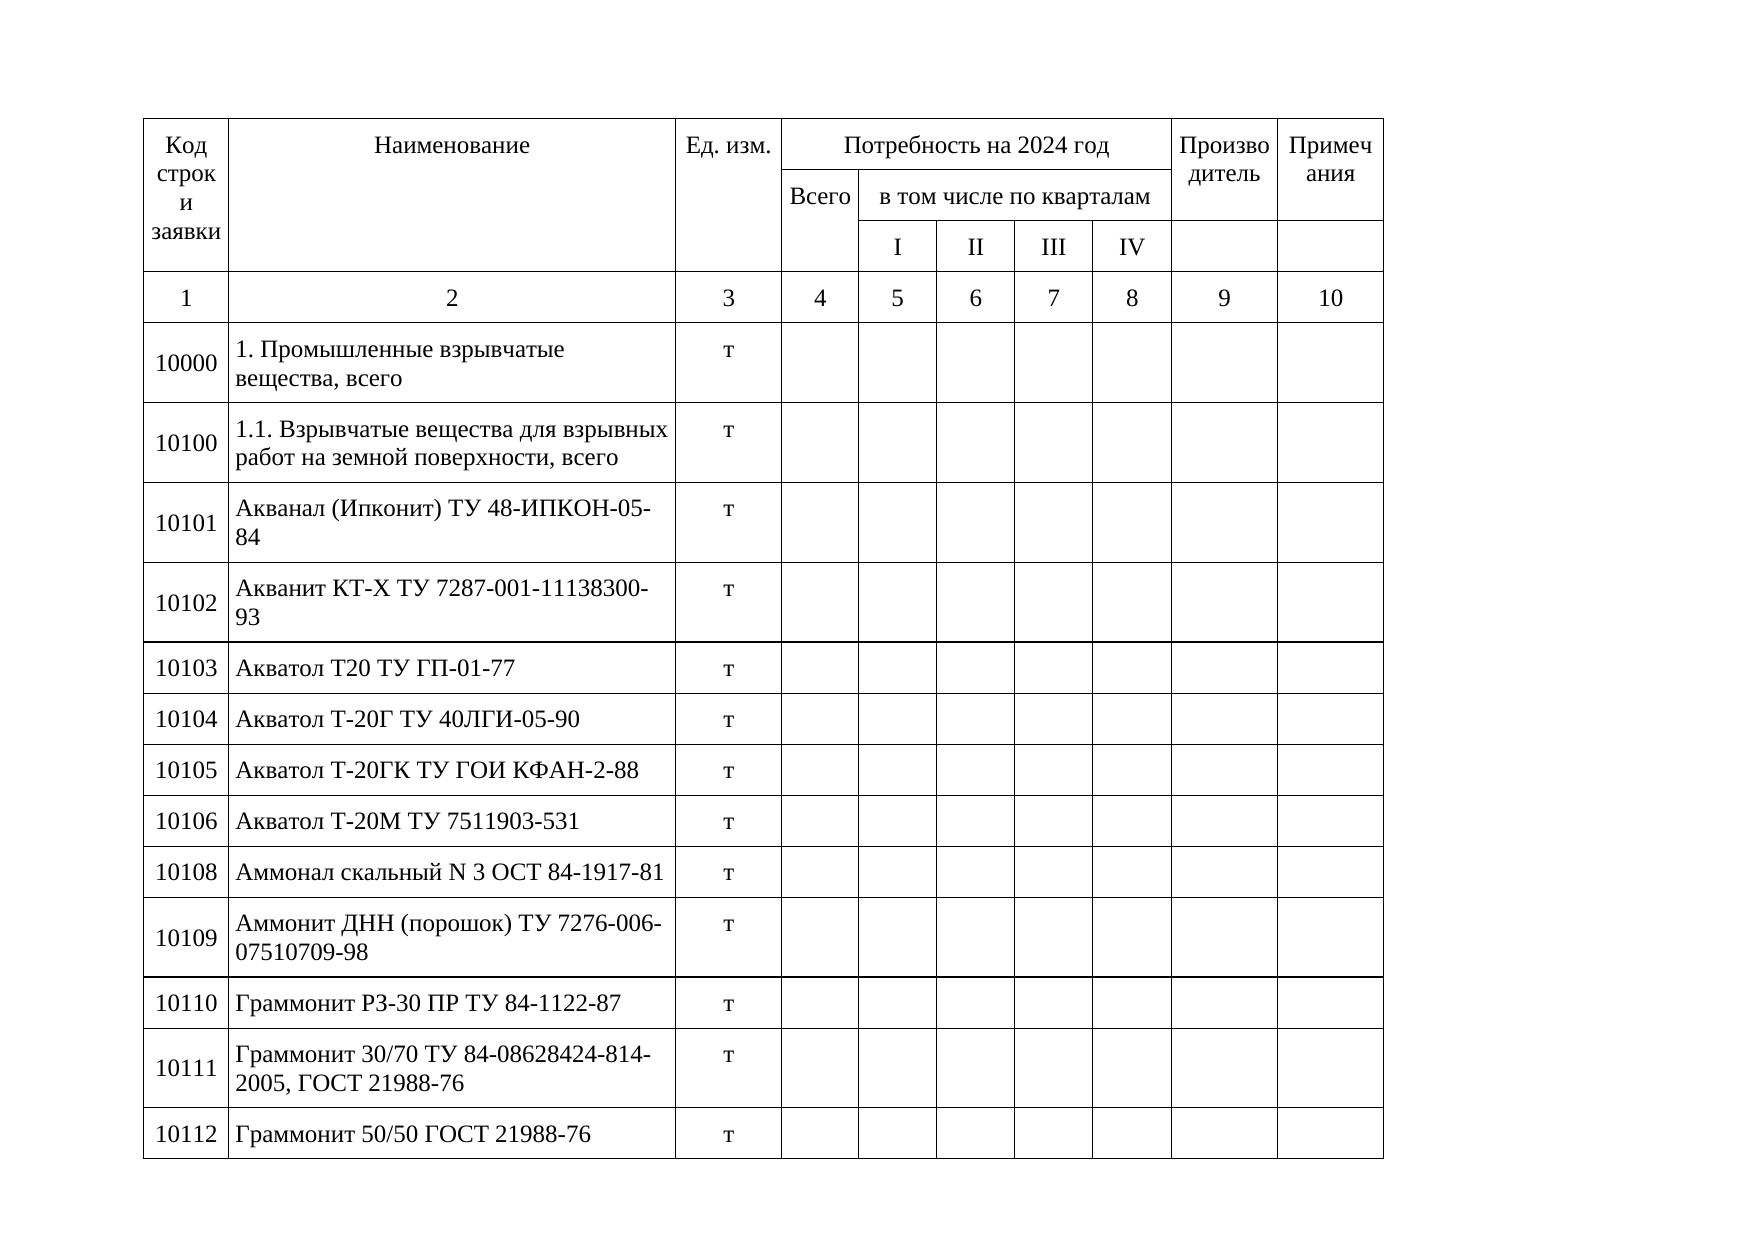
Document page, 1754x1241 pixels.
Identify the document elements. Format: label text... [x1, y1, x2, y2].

table_cell 1 [144, 272, 228, 322]
table_cell Акванит КТ-Х ТУ 7287-001-11138300-93 [229, 563, 675, 641]
table_cell Аммонал скальный N 3 ОСТ 84-1917-81 [229, 847, 675, 897]
table_cell [1172, 643, 1277, 692]
table_cell [1093, 323, 1171, 402]
table_cell 10101 [144, 483, 228, 562]
table_cell [1278, 796, 1383, 846]
table_cell [1015, 1108, 1092, 1158]
table_cell Акванал (Ипконит) ТУ 48-ИПКОН-05-84 [229, 483, 675, 562]
table_cell [1278, 403, 1383, 482]
table_cell т [676, 643, 781, 692]
table_cell [782, 1108, 858, 1158]
table_cell [859, 1029, 936, 1107]
table_cell [1015, 978, 1092, 1027]
table_cell в том числе по кварталам [859, 170, 1171, 220]
table_cell Акватол Т-20М ТУ 7511903-531 [229, 796, 675, 846]
table_cell [937, 796, 1014, 846]
table_cell [1015, 643, 1092, 692]
table_cell Граммонит 50/50 ГОСТ 21988-76 [229, 1108, 675, 1158]
table_cell [782, 563, 858, 641]
table_cell [1093, 403, 1171, 482]
table_cell 10104 [144, 694, 228, 743]
table_cell [937, 643, 1014, 692]
table_cell [782, 796, 858, 846]
table_cell т [676, 323, 781, 402]
table_cell [859, 898, 936, 976]
table_cell 10103 [144, 643, 228, 692]
table_cell [1278, 847, 1383, 897]
table_cell [859, 323, 936, 402]
table_cell т [676, 403, 781, 482]
table_cell [859, 847, 936, 897]
table_cell [782, 403, 858, 482]
table_header Код строки заявки [144, 119, 228, 271]
table_cell [859, 403, 936, 482]
table_cell I [859, 221, 936, 271]
table_cell [1093, 1108, 1171, 1158]
table_cell [937, 483, 1014, 562]
table_cell [1172, 847, 1277, 897]
table_cell [1093, 978, 1171, 1027]
table_cell [1015, 796, 1092, 846]
table_cell [1093, 643, 1171, 692]
table_cell IV [1093, 221, 1171, 271]
table_cell 1.1. Взрывчатые вещества для взрывных работ на земной поверхности, всего [229, 403, 675, 482]
table_cell [937, 323, 1014, 402]
table_cell [1172, 745, 1277, 794]
table_cell [782, 847, 858, 897]
table_cell [1015, 847, 1092, 897]
table_cell [1015, 745, 1092, 794]
table_cell 10110 [144, 978, 228, 1027]
table_cell 10100 [144, 403, 228, 482]
table_cell [1172, 1029, 1277, 1107]
table_cell т [676, 745, 781, 794]
table_cell [937, 745, 1014, 794]
table_cell [782, 323, 858, 402]
table_cell [1278, 978, 1383, 1027]
table_cell Акватол Т20 ТУ ГП-01-77 [229, 643, 675, 692]
table_cell [937, 1108, 1014, 1158]
table_cell [1093, 563, 1171, 641]
table_cell [782, 643, 858, 692]
table_cell [1278, 745, 1383, 794]
table_cell [1172, 483, 1277, 562]
table_cell [1093, 898, 1171, 976]
table_header Потребность на 2024 год [782, 119, 1171, 169]
table_cell [782, 483, 858, 562]
table_cell Всего [782, 170, 858, 271]
table_cell [1172, 323, 1277, 402]
table_cell 8 [1093, 272, 1171, 322]
table_cell 10105 [144, 745, 228, 794]
table_cell [1015, 323, 1092, 402]
table_cell т [676, 978, 781, 1027]
table_cell [937, 694, 1014, 743]
table_cell [1172, 403, 1277, 482]
table_cell [1278, 898, 1383, 976]
table_cell [1015, 563, 1092, 641]
table_cell [937, 978, 1014, 1027]
table_cell III [1015, 221, 1092, 271]
table_cell 2 [229, 272, 675, 322]
table_cell [1093, 694, 1171, 743]
table_cell 10109 [144, 898, 228, 976]
table_cell 6 [937, 272, 1014, 322]
table_cell т [676, 796, 781, 846]
table_cell 1. Промышленные взрывчатые вещества, всего [229, 323, 675, 402]
table_cell [1093, 1029, 1171, 1107]
table_cell [1278, 221, 1383, 271]
table_cell [1172, 978, 1277, 1027]
table_cell Аммонит ДНН (порошок) ТУ 7276-006-07510709-98 [229, 898, 675, 976]
table_header Наименование [229, 119, 675, 271]
table_cell 10000 [144, 323, 228, 402]
table_cell [1172, 694, 1277, 743]
table_cell [1015, 694, 1092, 743]
table_cell [1278, 694, 1383, 743]
table_cell [1278, 323, 1383, 402]
table_cell [937, 403, 1014, 482]
table_header Примечания [1278, 119, 1383, 220]
table_header Ед. изм. [676, 119, 781, 271]
table_cell 9 [1172, 272, 1277, 322]
table_cell т [676, 898, 781, 976]
table_cell [1172, 898, 1277, 976]
table_cell т [676, 1029, 781, 1107]
table_cell Граммонит 30/70 ТУ 84-08628424-814-2005, ГОСТ 21988-76 [229, 1029, 675, 1107]
table_cell [1015, 898, 1092, 976]
table_cell т [676, 563, 781, 641]
table_cell [1278, 643, 1383, 692]
table_cell [1172, 1108, 1277, 1158]
table_cell [782, 978, 858, 1027]
table_cell 10111 [144, 1029, 228, 1107]
table_cell [1278, 483, 1383, 562]
table_cell 10102 [144, 563, 228, 641]
table_cell [1093, 847, 1171, 897]
table_cell [859, 694, 936, 743]
table_cell [1278, 563, 1383, 641]
table_header Производитель [1172, 119, 1277, 220]
table_cell 10108 [144, 847, 228, 897]
table_cell [782, 745, 858, 794]
table_cell [859, 796, 936, 846]
table_cell II [937, 221, 1014, 271]
table_cell 10106 [144, 796, 228, 846]
table_cell т [676, 847, 781, 897]
table_cell [1172, 563, 1277, 641]
table_cell [937, 898, 1014, 976]
table_cell 10112 [144, 1108, 228, 1158]
table_cell [1172, 221, 1277, 271]
table_cell [1093, 796, 1171, 846]
table_cell [937, 847, 1014, 897]
table_cell т [676, 694, 781, 743]
table_cell [1015, 403, 1092, 482]
table_cell [859, 483, 936, 562]
table_cell 10 [1278, 272, 1383, 322]
table_cell т [676, 1108, 781, 1158]
table_cell [937, 563, 1014, 641]
table_cell 7 [1015, 272, 1092, 322]
table_cell 4 [782, 272, 858, 322]
table_cell [1015, 483, 1092, 562]
table_cell [782, 1029, 858, 1107]
table_cell [1093, 483, 1171, 562]
table_cell [1015, 1029, 1092, 1107]
table_cell [859, 1108, 936, 1158]
table_cell 5 [859, 272, 936, 322]
table_cell [1278, 1108, 1383, 1158]
table_cell [859, 745, 936, 794]
table_cell [859, 563, 936, 641]
table_cell Акватол Т-20Г ТУ 40ЛГИ-05-90 [229, 694, 675, 743]
table_cell [1093, 745, 1171, 794]
table_cell [782, 898, 858, 976]
table_cell [859, 643, 936, 692]
table_cell [1172, 796, 1277, 846]
table_cell Акватол Т-20ГК ТУ ГОИ КФАН-2-88 [229, 745, 675, 794]
table_cell Граммонит РЗ-30 ПР ТУ 84-1122-87 [229, 978, 675, 1027]
table_cell [1278, 1029, 1383, 1107]
table_cell [782, 694, 858, 743]
table_cell [937, 1029, 1014, 1107]
table_cell 3 [676, 272, 781, 322]
table_cell [859, 978, 936, 1027]
table_cell т [676, 483, 781, 562]
